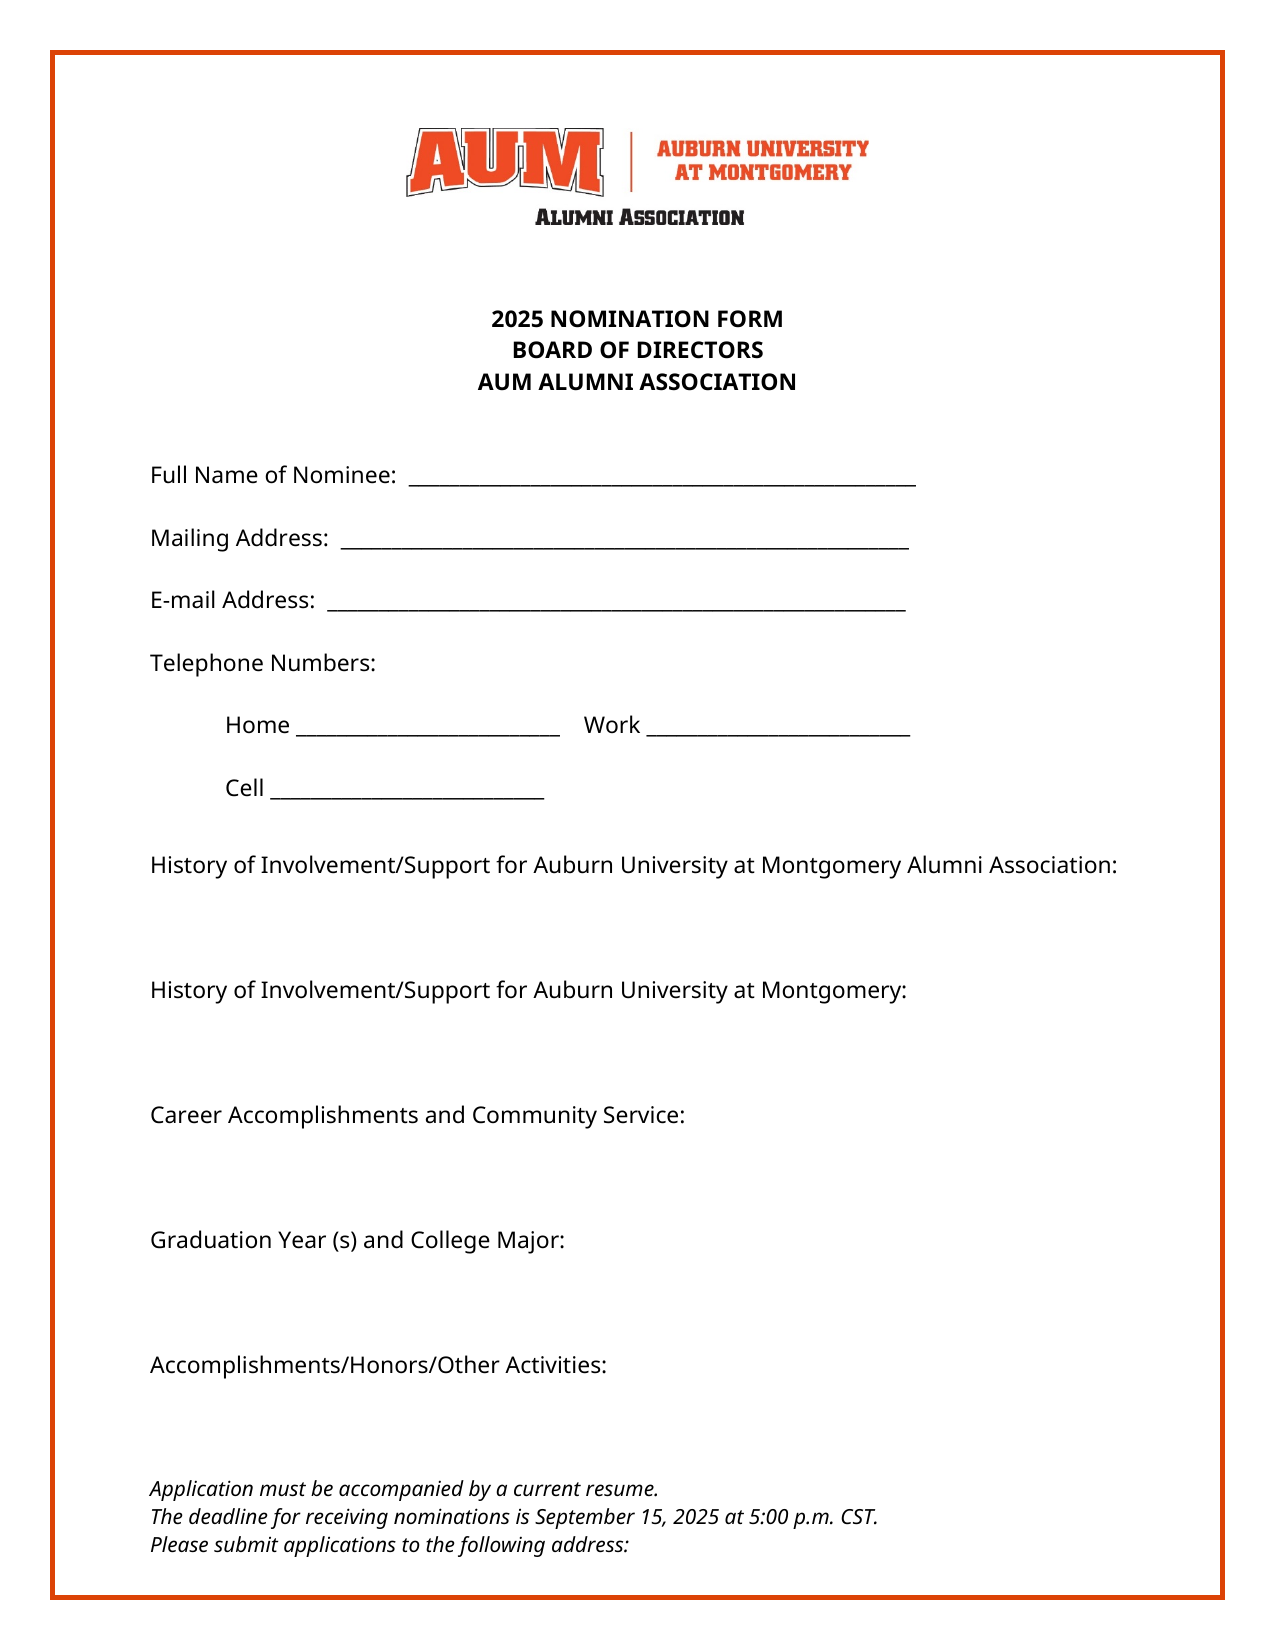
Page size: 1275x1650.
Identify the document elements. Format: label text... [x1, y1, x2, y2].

text Cell ___________________________ [75, 772, 1200, 803]
text Full Name of Nominee: __________________________________________________ [75, 459, 1200, 491]
text Accomplishments/Honors/Other Activities: [75, 1349, 1200, 1380]
text The deadline for receiving nominations is September 15, 2025 at 5:00 p.m. CST. [75, 1502, 1200, 1531]
text History of Involvement/Support for Auburn University at Montgomery: [75, 974, 1200, 1005]
text Career Accomplishments and Community Service: [75, 1099, 1200, 1130]
text History of Involvement/Support for Auburn University at Montgomery Alumni Association: [75, 849, 1200, 880]
text BOARD OF DIRECTORS [75, 334, 1200, 366]
text AUM ALUMNI ASSOCIATION [75, 366, 1200, 397]
text E-mail Address: _________________________________________________________ [75, 584, 1200, 616]
text Home __________________________ Work __________________________ [75, 709, 1200, 741]
text 2025 NOMINATION FORM [75, 303, 1200, 334]
text Application must be accompanied by a current resume. [75, 1474, 1200, 1502]
text Telephone Numbers: [75, 647, 1200, 678]
picture [406, 128, 869, 225]
text Graduation Year (s) and College Major: [75, 1224, 1200, 1255]
text Mailing Address: ________________________________________________________ [75, 522, 1200, 553]
text Please submit applications to the following address: [75, 1531, 1200, 1559]
